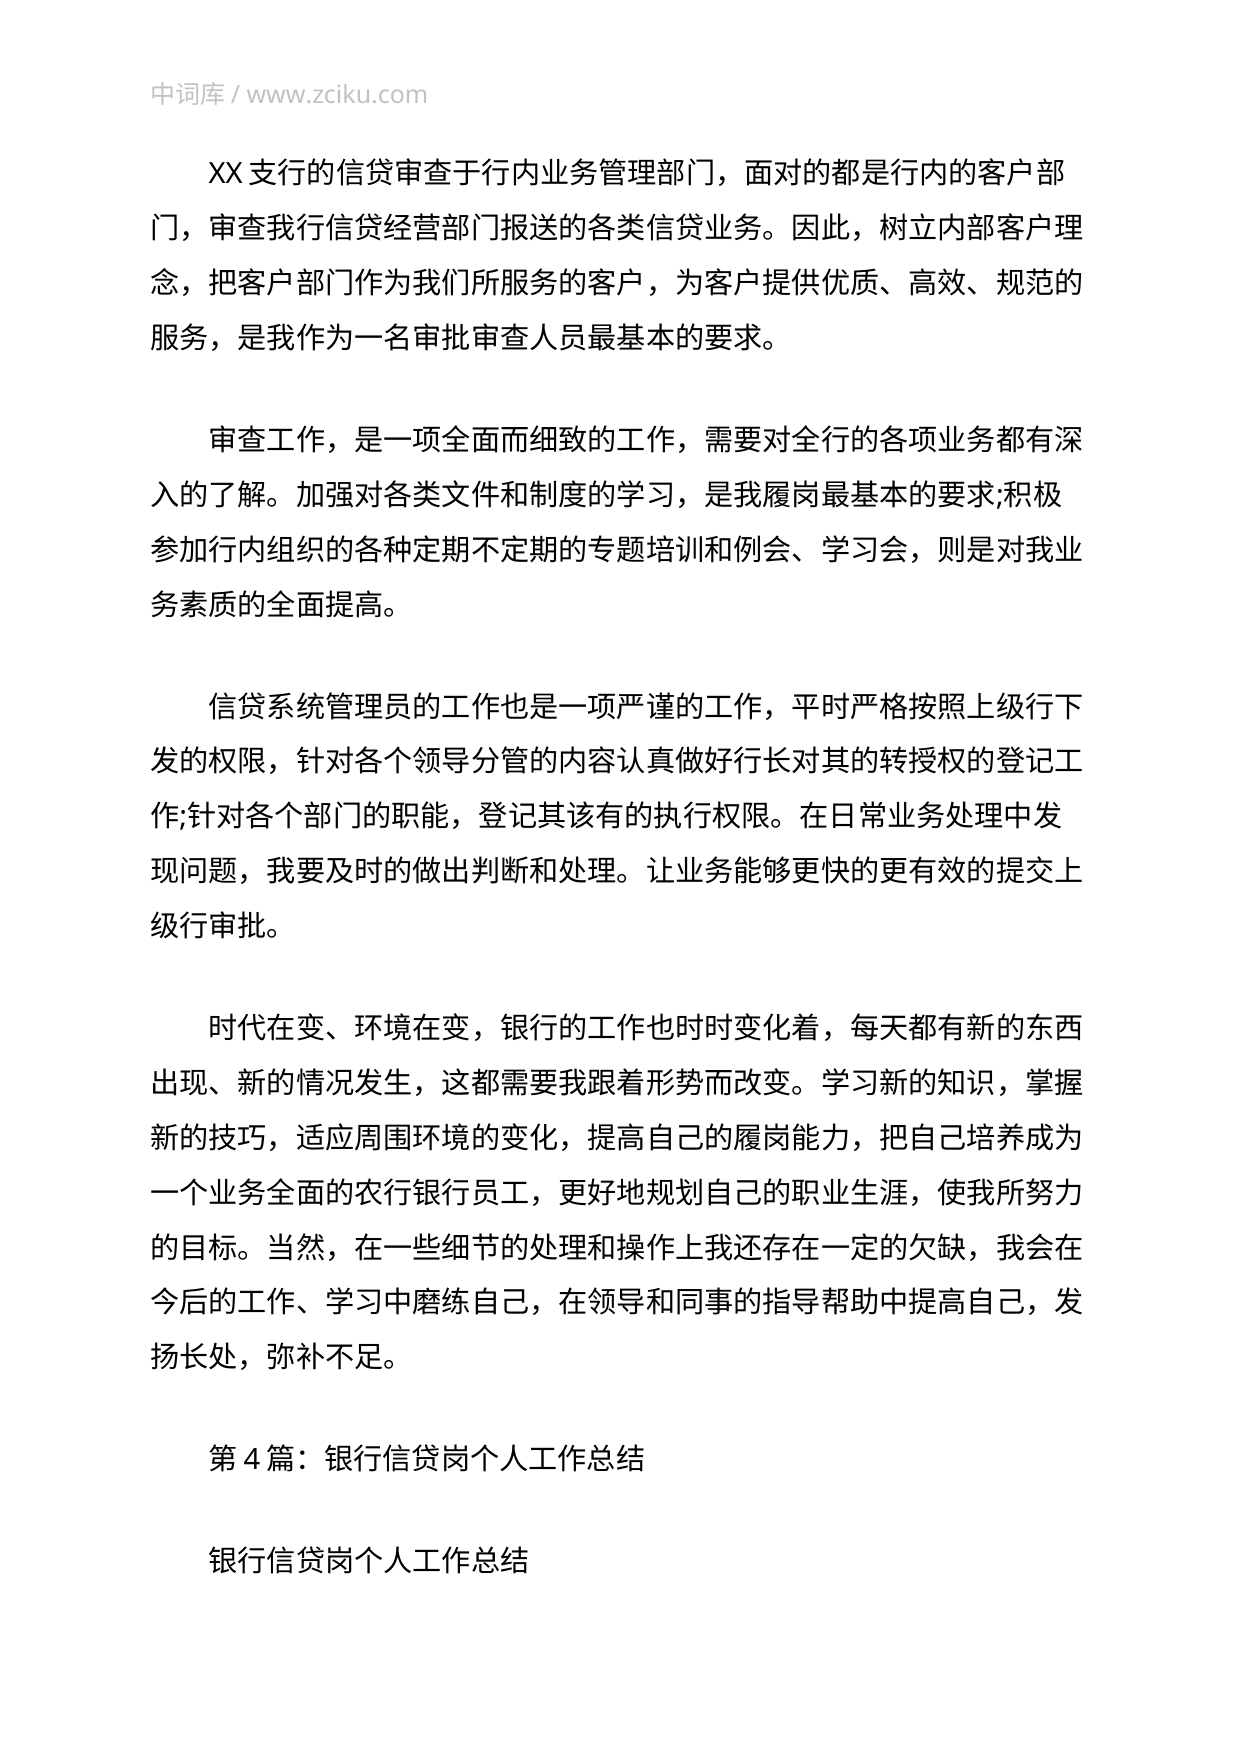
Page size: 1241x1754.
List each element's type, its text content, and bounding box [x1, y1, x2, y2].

text 审查工作，是一项全面而细致的工作，需要对全行的各项业务都有深入的了解。加强对各类文件和制度的学习，是我履岗最基本的要求;积极参加行内组织的各种定期不定期的专题培训和例会、学习会，则是对我业务素质的全面提高。 [150, 417, 1090, 624]
text 银行信贷岗个人工作总结 [150, 1538, 1090, 1580]
text 信贷系统管理员的工作也是一项严谨的工作，平时严格按照上级行下发的权限，针对各个领导分管的内容认真做好行长对其的转授权的登记工作;针对各个部门的职能，登记其该有的执行权限。在日常业务处理中发现问题，我要及时的做出判断和处理。让业务能够更快的更有效的提交上级行审批。 [150, 683, 1090, 945]
text 时代在变、环境在变，银行的工作也时时变化着，每天都有新的东西出现、新的情况发生，这都需要我跟着形势而改变。学习新的知识，掌握新的技巧，适应周围环境的变化，提高自己的履岗能力，把自己培养成为一个业务全面的农行银行员工，更好地规划自己的职业生涯，使我所努力的目标。当然，在一些细节的处理和操作上我还存在一定的欠缺，我会在今后的工作、学习中磨练自己，在领导和同事的指导帮助中提高自己，发扬长处，弥补不足。 [150, 1004, 1090, 1376]
text XX支行的信贷审查于行内业务管理部门，面对的都是行内的客户部门，审查我行信贷经营部门报送的各类信贷业务。因此，树立内部客户理念，把客户部门作为我们所服务的客户，为客户提供优质、高效、规范的服务，是我作为一名审批审查人员最基本的要求。 [150, 150, 1090, 357]
text 第4篇：银行信贷岗个人工作总结 [150, 1436, 1090, 1478]
